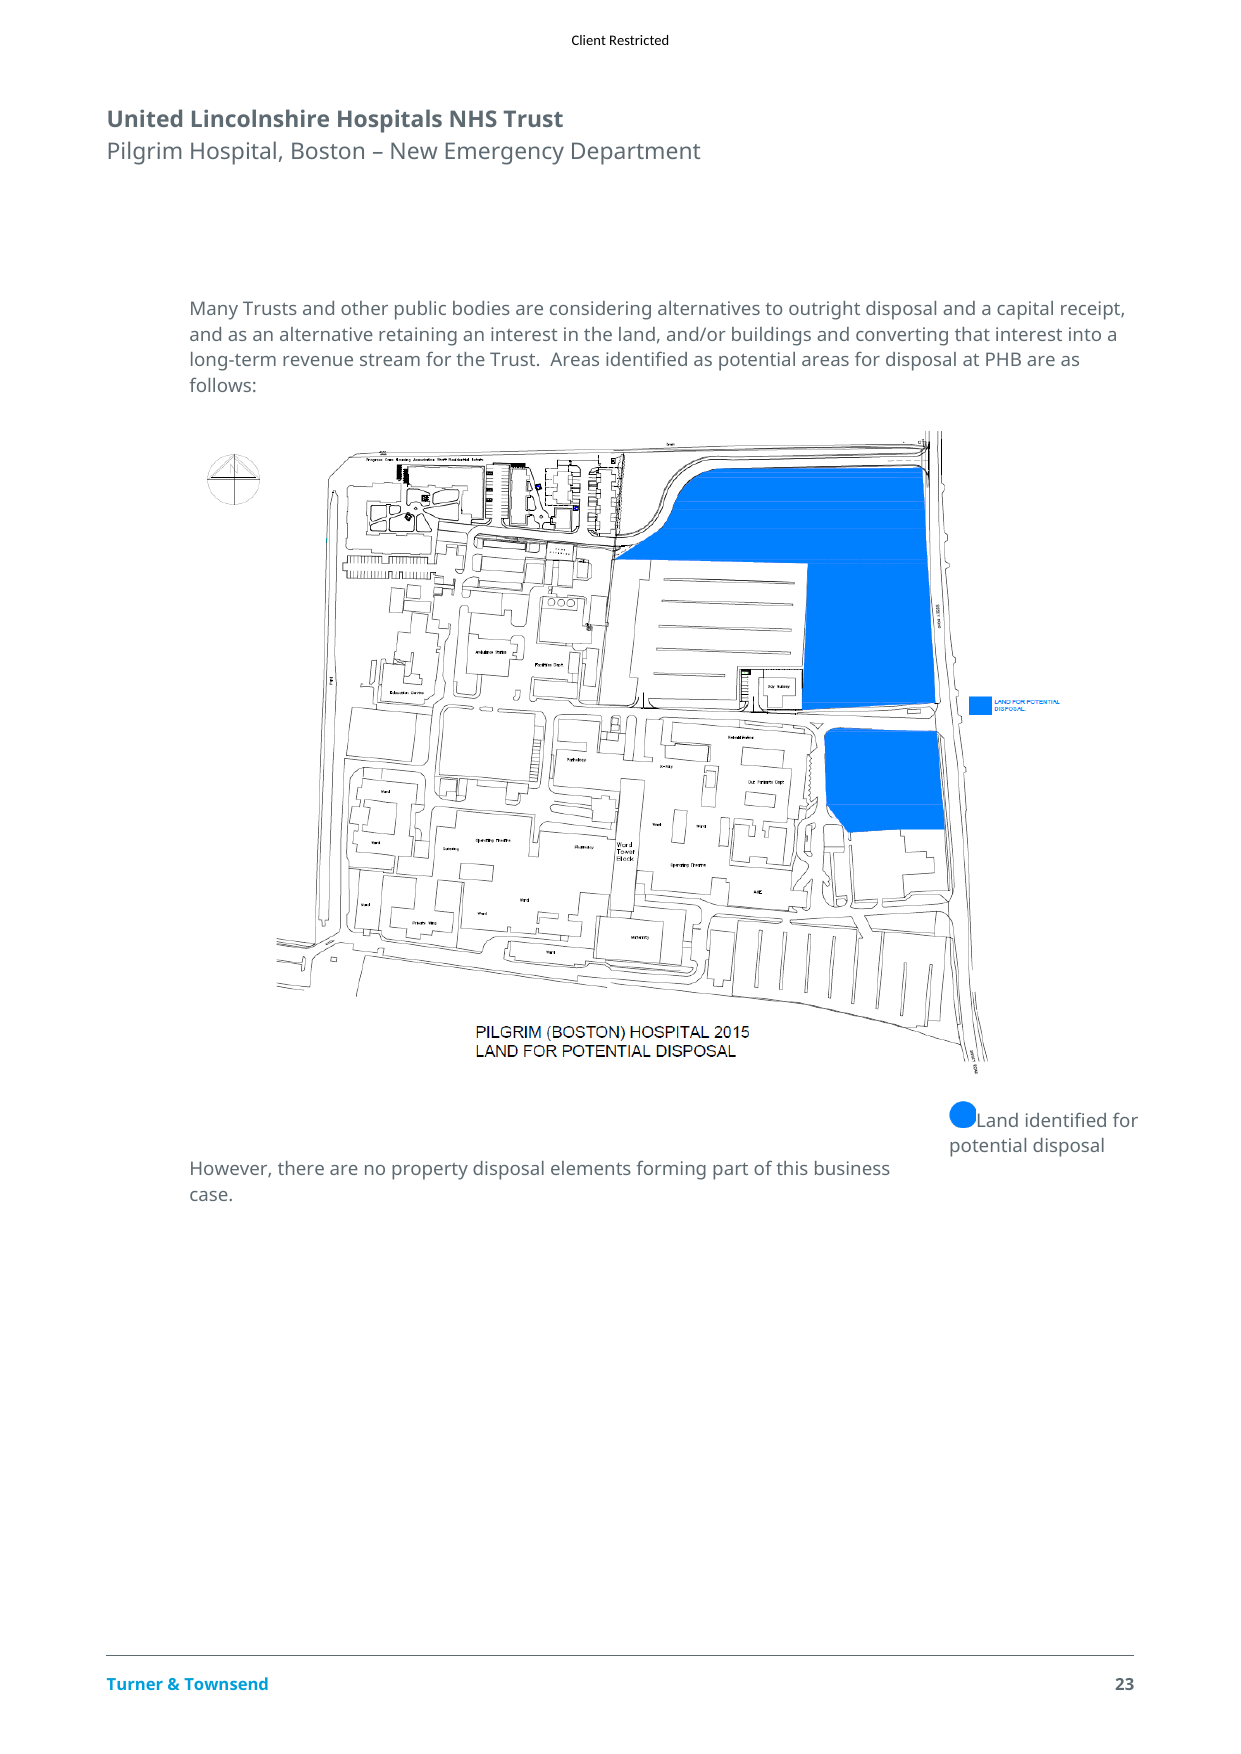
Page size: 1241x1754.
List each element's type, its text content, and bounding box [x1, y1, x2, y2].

text However, there are no property disposal elements forming part of this business case. [189, 1155, 933, 1206]
text Many Trusts and other public bodies are considering alternatives to outright disposal and a capital receipt, and as an alternative retaining an interest in the land, and/or buildings and converting that interest into a long-term revenue stream for the Trust. Areas identified as potential areas for disposal at PHB are as follows: [189, 295, 1134, 397]
